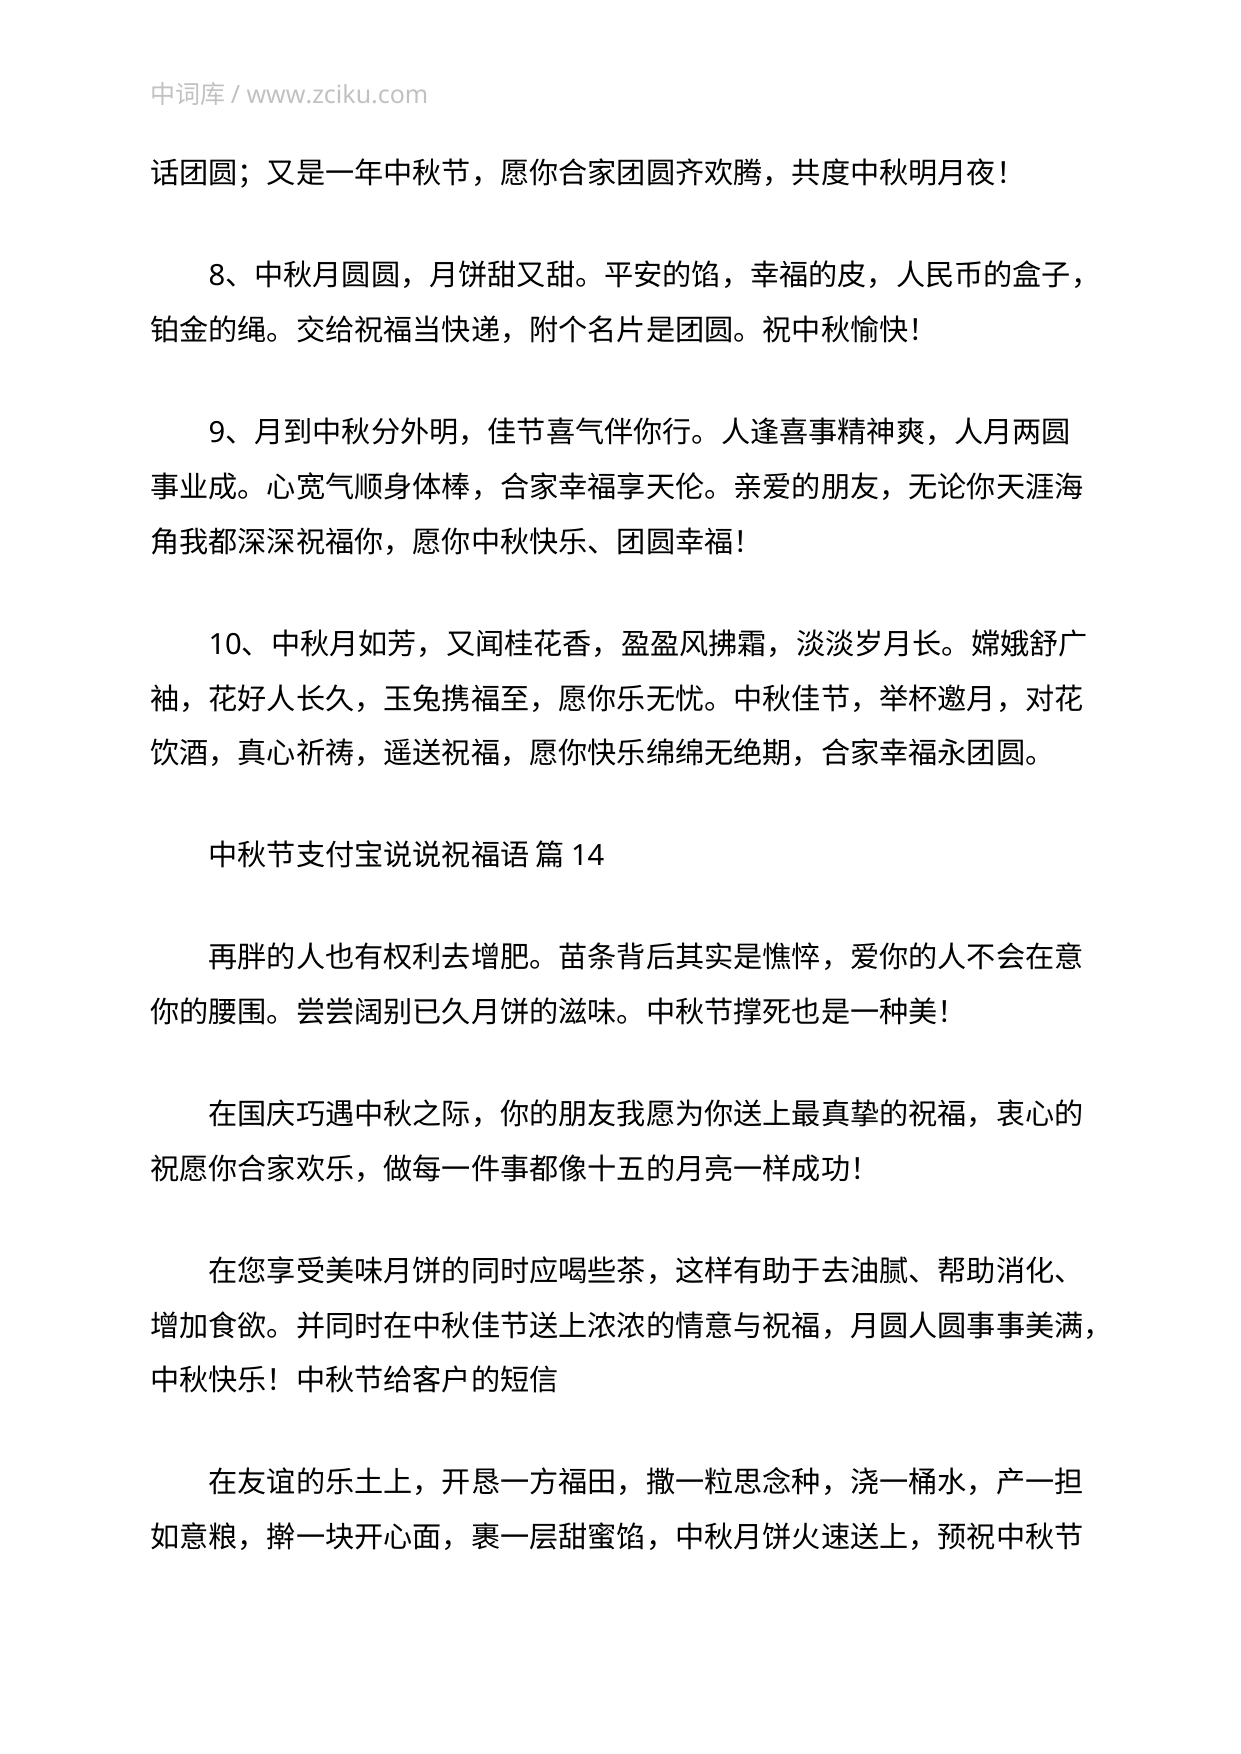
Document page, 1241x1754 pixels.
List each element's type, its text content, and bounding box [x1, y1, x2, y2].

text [150, 150, 1090, 192]
text 9、月到中秋分外明，佳节喜气伴你行。人逢喜事精神爽，人月两圆事业成。心宽气顺身体棒，合家幸福享天伦。亲爱的朋友，无论你天涯海角我都深深祝福你，愿你中秋快乐、团圆幸福！ [150, 408, 1090, 561]
text 再胖的人也有权利去增肥。苗条背后其实是憔悴，爱你的人不会在意你的腰围。尝尝阔别已久月饼的滋味。中秋节撑死也是一种美！ [150, 934, 1090, 1031]
text 在您享受美味月饼的同时应喝些茶，这样有助于去油腻、帮助消化、增加食欲。并同时在中秋佳节送上浓浓的情意与祝福，月圆人圆事事美满，中秋快乐！中秋节给客户的短信 [150, 1247, 1090, 1399]
text 中秋节支付宝说说祝福语 篇14 [150, 832, 1090, 874]
text 8、中秋月圆圆，月饼甜又甜。平安的馅，幸福的皮，人民币的盒子，铂金的绳。交给祝福当快递，附个名片是团圆。祝中秋愉快！ [150, 252, 1090, 349]
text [150, 1459, 1090, 1556]
text 在国庆巧遇中秋之际，你的朋友我愿为你送上最真挚的祝福，衷心的祝愿你合家欢乐，做每一件事都像十五的月亮一样成功！ [150, 1091, 1090, 1188]
text 10、中秋月如芳，又闻桂花香，盈盈风拂霜，淡淡岁月长。嫦娥舒广袖，花好人长久，玉兔携福至，愿你乐无忧。中秋佳节，举杯邀月，对花饮酒，真心祈祷，遥送祝福，愿你快乐绵绵无绝期，合家幸福永团圆。 [150, 620, 1090, 772]
